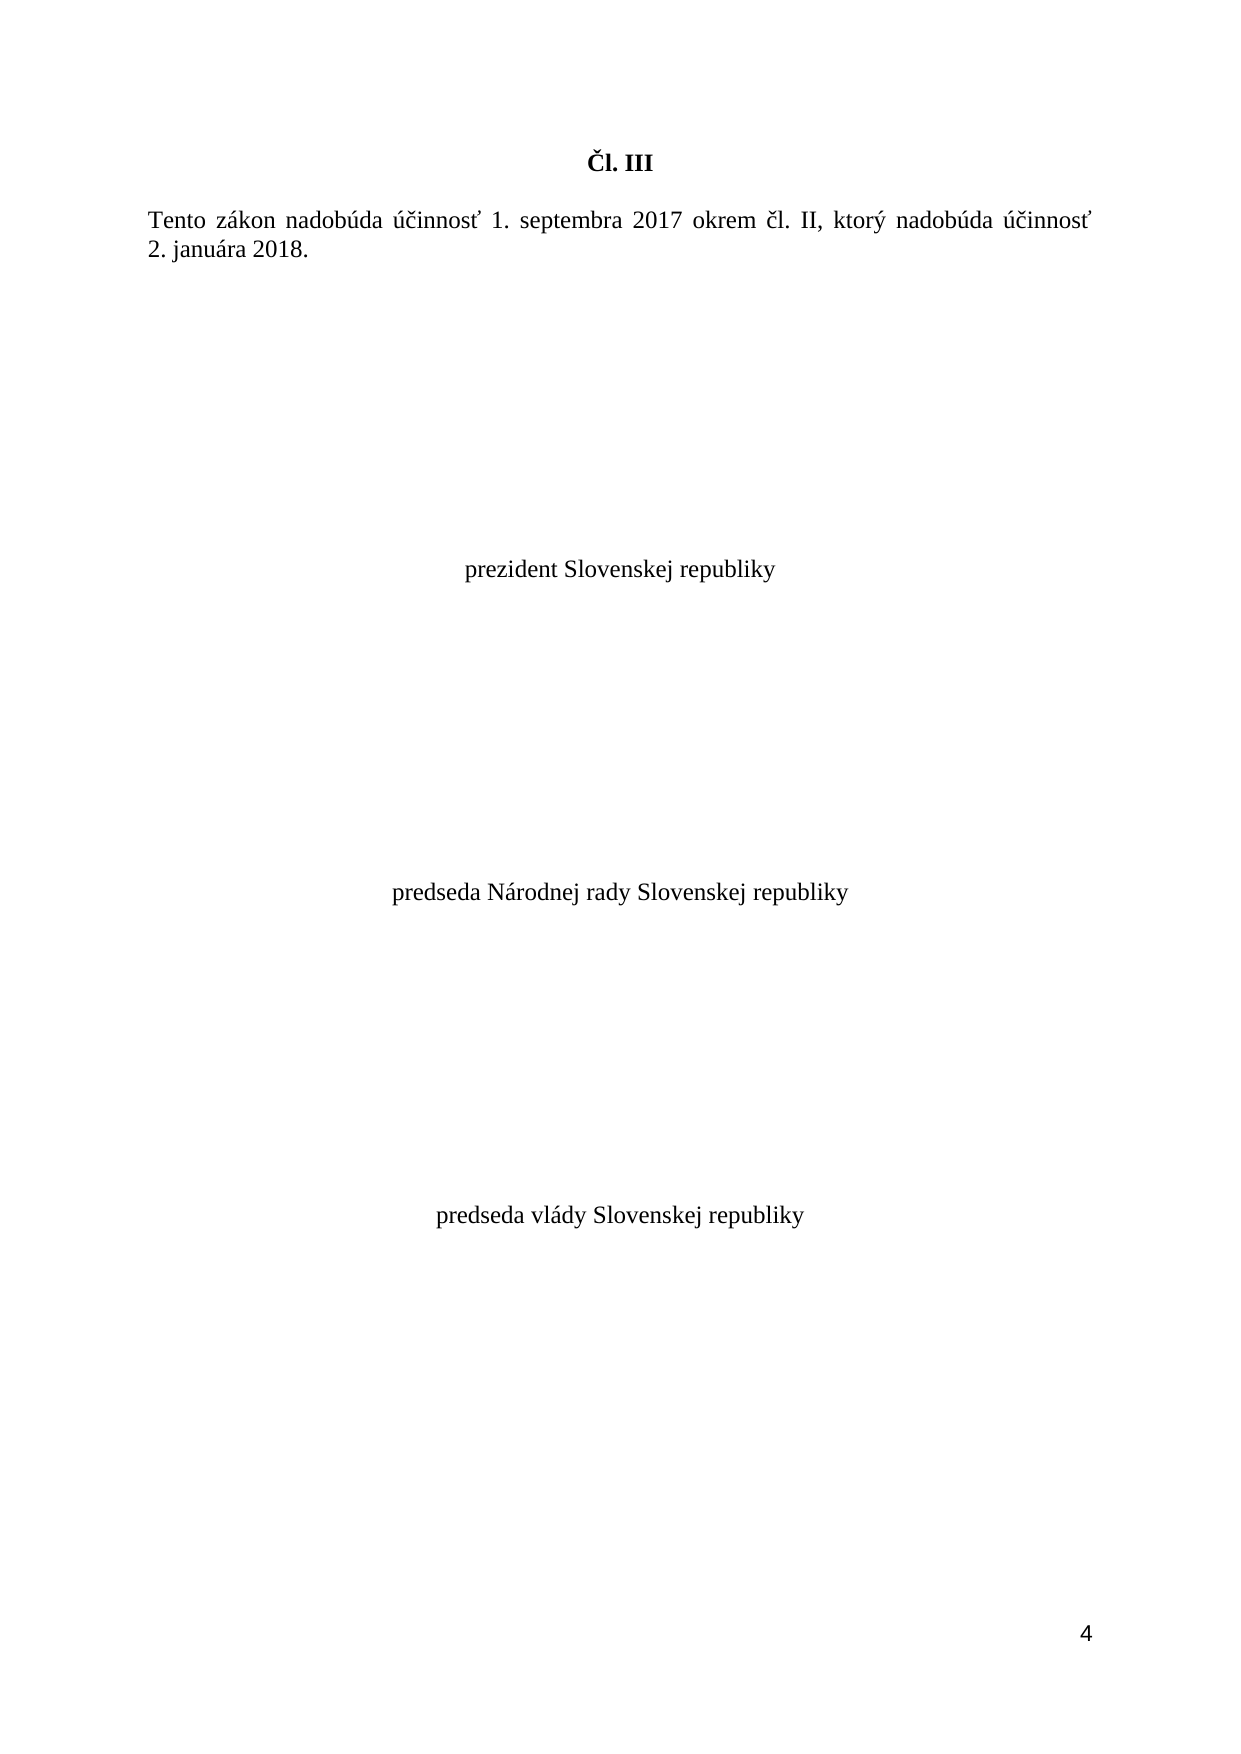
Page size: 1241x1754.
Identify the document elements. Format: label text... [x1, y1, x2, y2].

text Tento zákon nadobúda účinnosť 1. septembra 2017 okrem čl. II, ktorý nadobúda účinnosť 2. januára 2018. [148, 205, 1093, 263]
text Čl. III [148, 148, 1093, 176]
text prezident Slovenskej republiky [148, 554, 1093, 583]
text predseda Národnej rady Slovenskej republiky [148, 877, 1093, 906]
text predseda vlády Slovenskej republiky [148, 1200, 1093, 1229]
